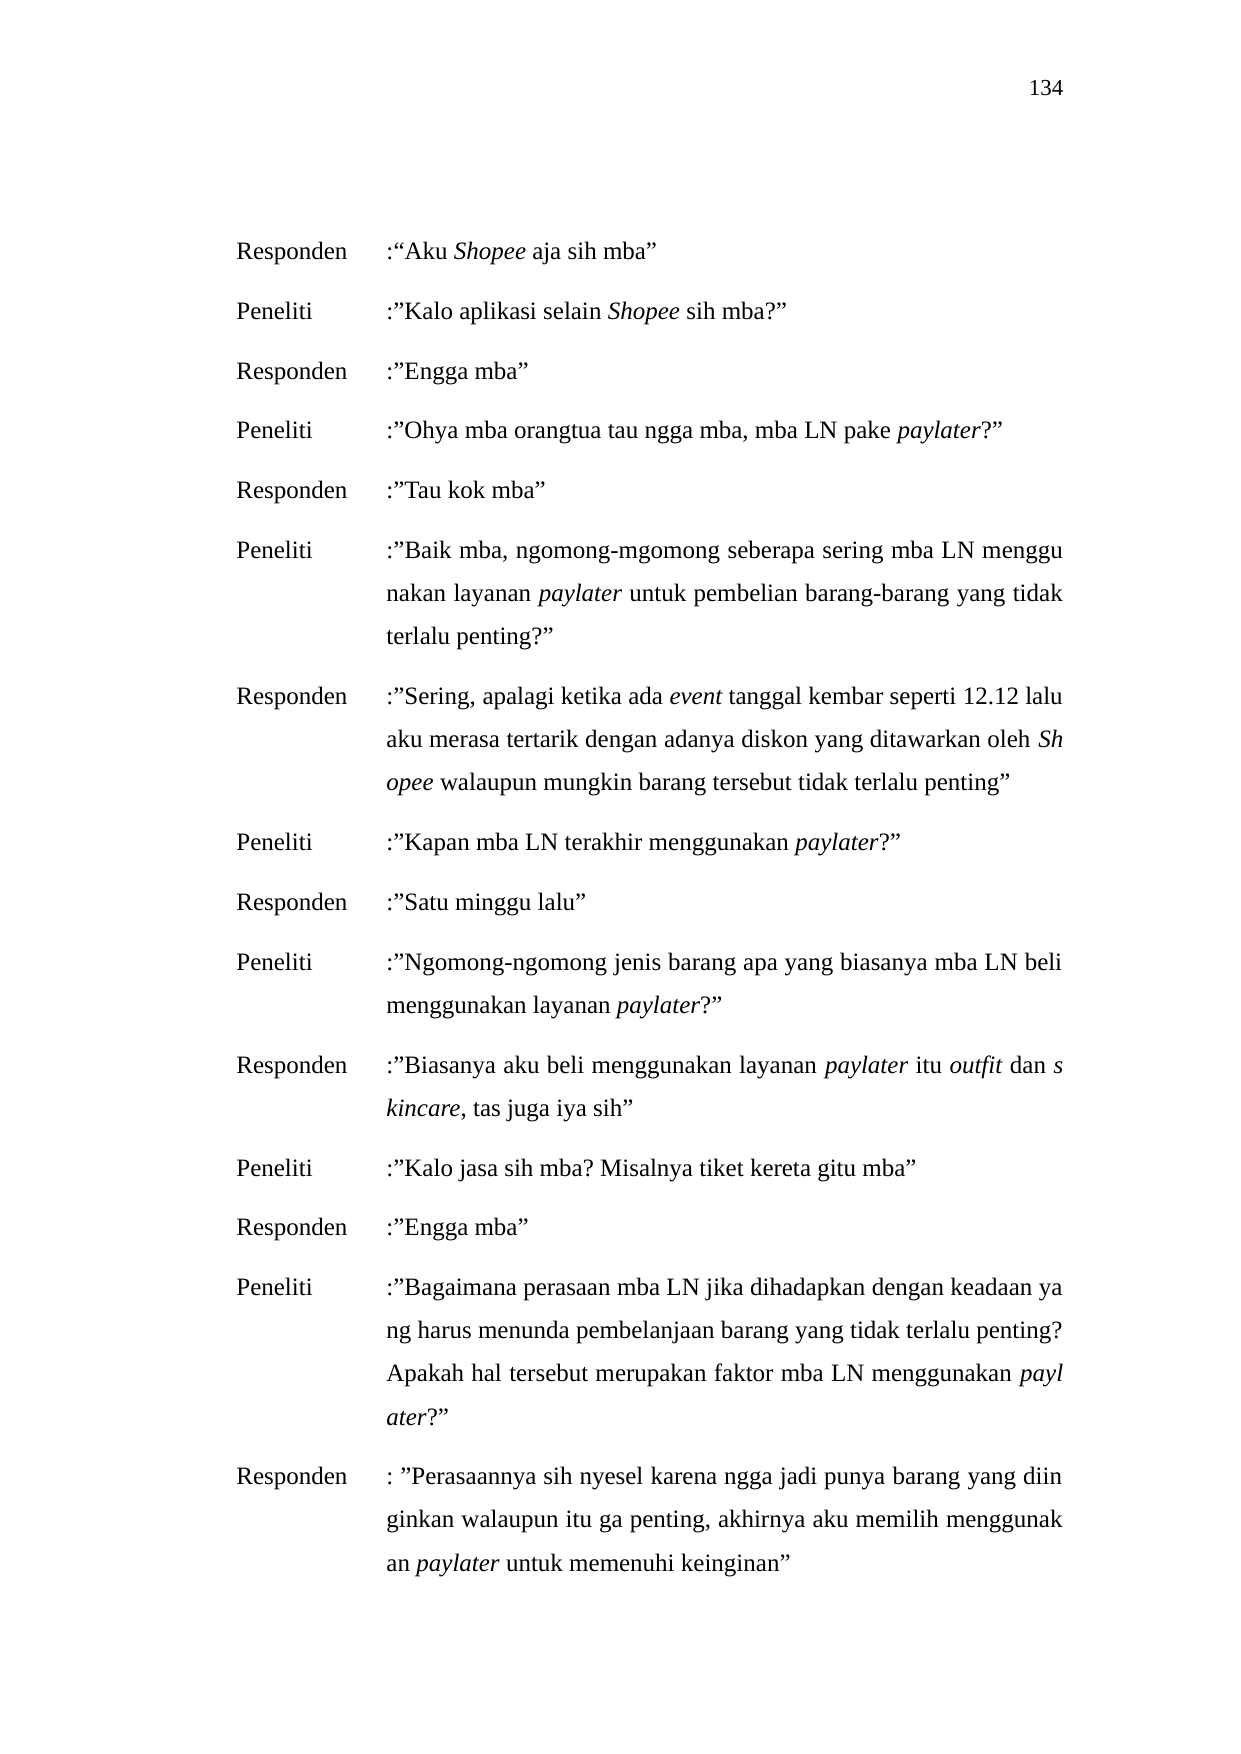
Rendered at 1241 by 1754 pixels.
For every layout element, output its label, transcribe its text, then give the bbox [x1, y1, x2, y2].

text Responden :”Sering, apalagi ketika ada event tanggal kembar seperti 12.12 lalu aku merasa tertarik dengan adanya diskon yang ditawarkan oleh Shopee walaupun mungkin barang tersebut tidak terlalu penting” [236, 681, 1063, 796]
text Peneliti :”Baik mba, ngomong-mgomong seberapa sering mba LN menggunakan layanan paylater untuk pembelian barang-barang yang tidak terlalu penting?” [236, 535, 1063, 650]
text Responden :”Satu minggu lalu” [236, 887, 1063, 916]
text Peneliti :”Ngomong-ngomong jenis barang apa yang biasanya mba LN beli menggunakan layanan paylater?” [236, 947, 1063, 1019]
text Responden :”Engga mba” [236, 1212, 1063, 1241]
text Peneliti :”Kapan mba LN terakhir menggunakan paylater?” [236, 827, 1063, 856]
text Responden :”Tau kok mba” [236, 475, 1063, 504]
text Peneliti :”Kalo aplikasi selain Shopee sih mba?” [236, 296, 1063, 325]
text Peneliti :”Bagaimana perasaan mba LN jika dihadapkan dengan keadaan yang harus menunda pembelanjaan barang yang tidak terlalu penting? Apakah hal tersebut merupakan faktor mba LN menggunakan paylater?” [236, 1272, 1063, 1430]
text Responden : ”Perasaannya sih nyesel karena ngga jadi punya barang yang diinginkan walaupun itu ga penting, akhirnya aku memilih menggunakan paylater untuk memenuhi keinginan” [236, 1461, 1063, 1576]
text Responden :”Biasanya aku beli menggunakan layanan paylater itu outfit dan skincare, tas juga iya sih” [236, 1050, 1063, 1122]
text Peneliti :”Kalo jasa sih mba? Misalnya tiket kereta gitu mba” [236, 1153, 1063, 1181]
text Responden :“Aku Shopee aja sih mba” [236, 236, 1063, 265]
text Peneliti :”Ohya mba orangtua tau ngga mba, mba LN pake paylater?” [236, 416, 1063, 444]
text Responden :”Engga mba” [236, 356, 1063, 384]
